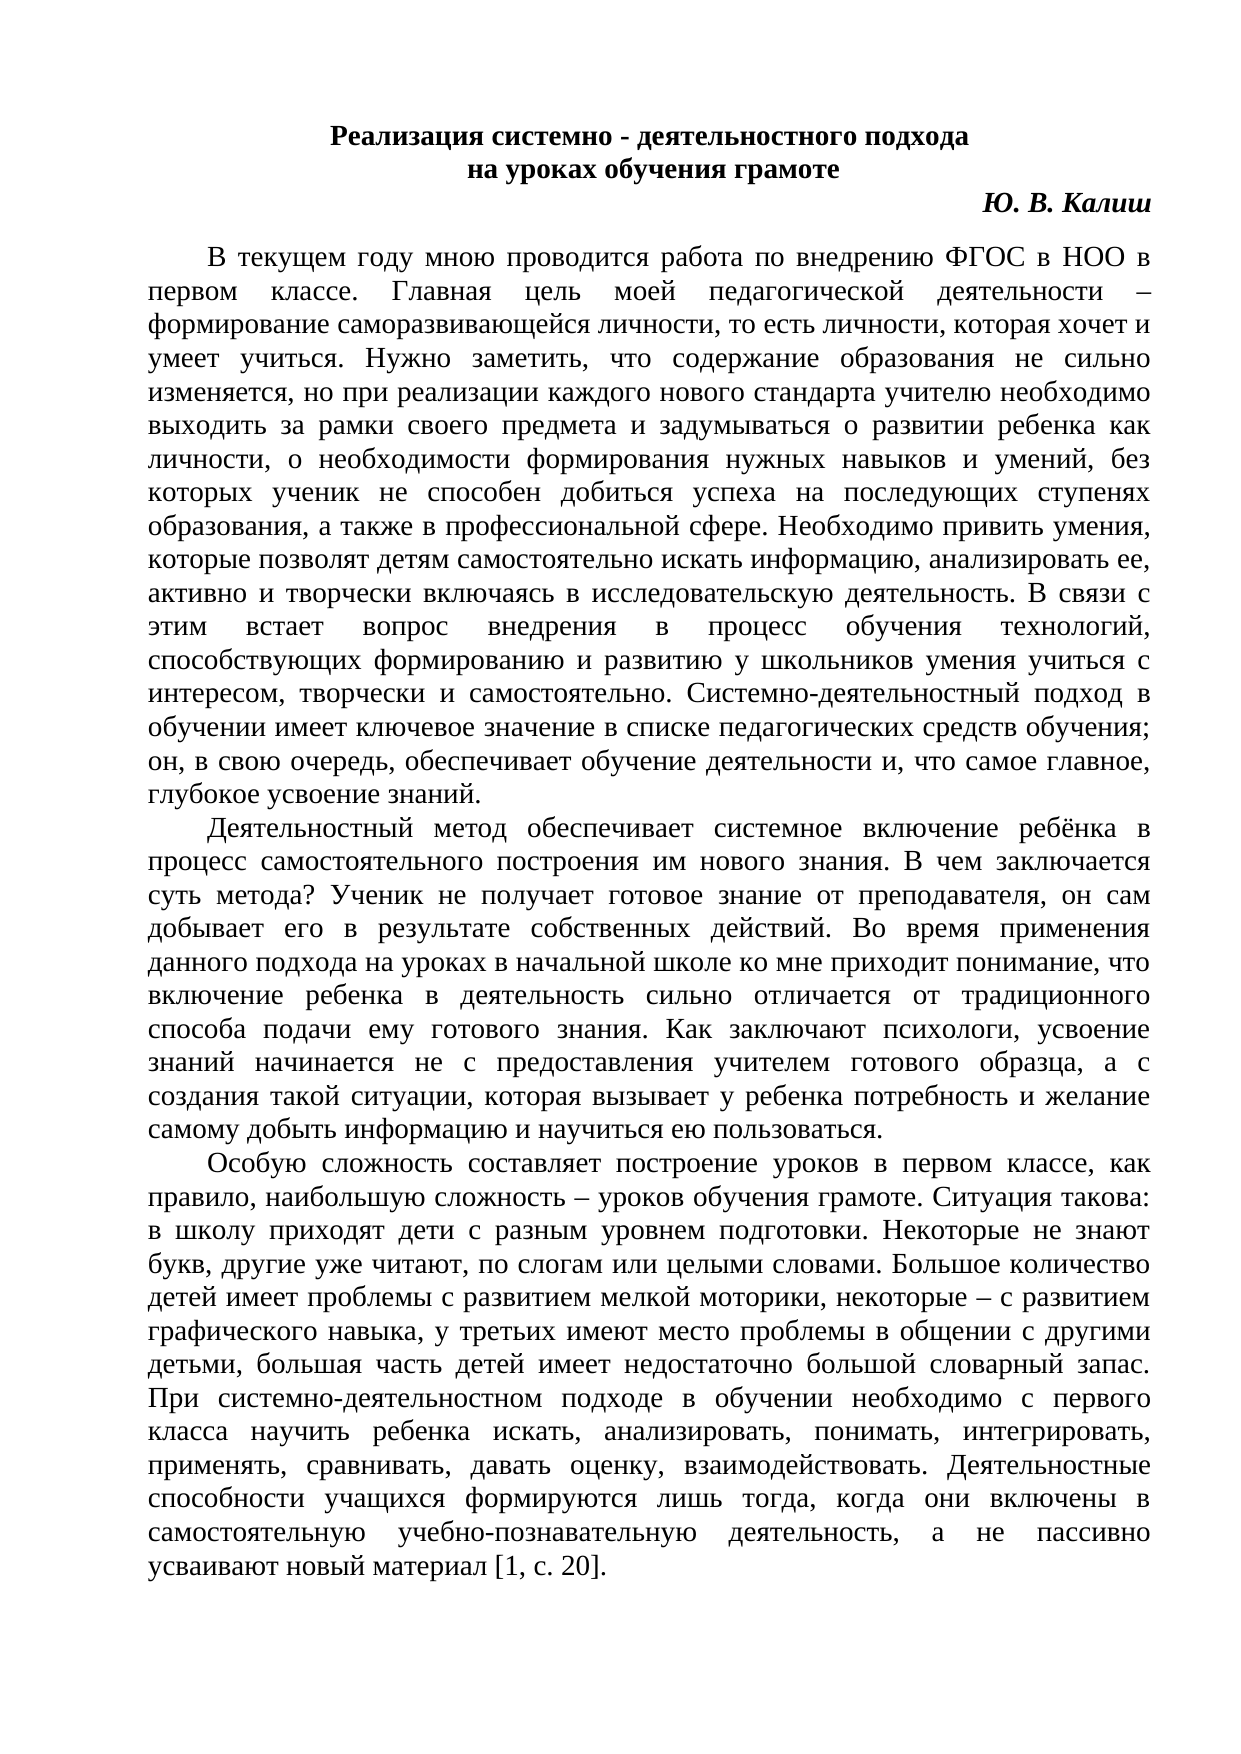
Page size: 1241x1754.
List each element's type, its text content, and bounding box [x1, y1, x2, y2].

text В текущем году мною проводится работа по внедрению ФГОС в НОО в первом классе. Главная цель моей педагогической деятельности – формирование саморазвивающейся личности, то есть личности, которая хочет и умеет учиться. Нужно заметить, что содержание образования не сильно изменяется, но при реализации каждого нового стандарта учителю необходимо выходить за рамки своего предмета и задумываться о развитии ребенка как личности, о необходимости формирования нужных навыков и умений, без которых ученик не способен добиться успеха на последующих ступенях образования, а также в профессиональной сфере. Необходимо привить умения, которые позволят детям самостоятельно искать информацию, анализировать ее, активно и творчески включаясь в исследовательскую деятельность. В связи с этим встает вопрос внедрения в процесс обучения технологий, способствующих формированию и развитию у школьников умения учиться с интересом, творчески и самостоятельно. Системно-деятельностный подход в обучении имеет ключевое значение в списке педагогических средств обучения; он, в свою очередь, обеспечивает обучение деятельности и, что самое главное, глубокое усвоение знаний. [148, 239, 1152, 810]
text Ю. В. Калиш [148, 185, 1152, 219]
text Реализация системно - деятельностного подхода [148, 118, 1152, 152]
text Особую сложность составляет построение уроков в первом классе, как правило, наибольшую сложность – уроков обучения грамоте. Ситуация такова: в школу приходят дети с разным уровнем подготовки. Некоторые не знают букв, другие уже читают, по слогам или целыми словами. Большое количество детей имеет проблемы с развитием мелкой моторики, некоторые – с развитием графического навыка, у третьих имеют место проблемы в общении с другими детьми, большая часть детей имеет недостаточно большой словарный запас. При системно-деятельностном подходе в обучении необходимо с первого класса научить ребенка искать, анализировать, понимать, интегрировать, применять, сравнивать, давать оценку, взаимодействовать. Деятельностные способности учащихся формируются лишь тогда, когда они включены в самостоятельную учебно-познавательную деятельность, а не пассивно усваивают новый материал [1, с. 20]. [148, 1145, 1152, 1581]
text Деятельностный метод обеспечивает системное включение ребёнка в процесс самостоятельного построения им нового знания. В чем заключается суть метода? Ученик не получает готовое знание от преподавателя, он сам добывает его в результате собственных действий. Во время применения данного подхода на уроках в начальной школе ко мне приходит понимание, что включение ребенка в деятельность сильно отличается от традиционного способа подачи ему готового знания. Как заключают психологи, усвоение знаний начинается не с предоставления учителем готового образца, а с создания такой ситуации, которая вызывает у ребенка потребность и желание самому добыть информацию и научиться ею пользоваться. [148, 810, 1152, 1145]
text на уроках обучения грамоте [148, 152, 1152, 185]
